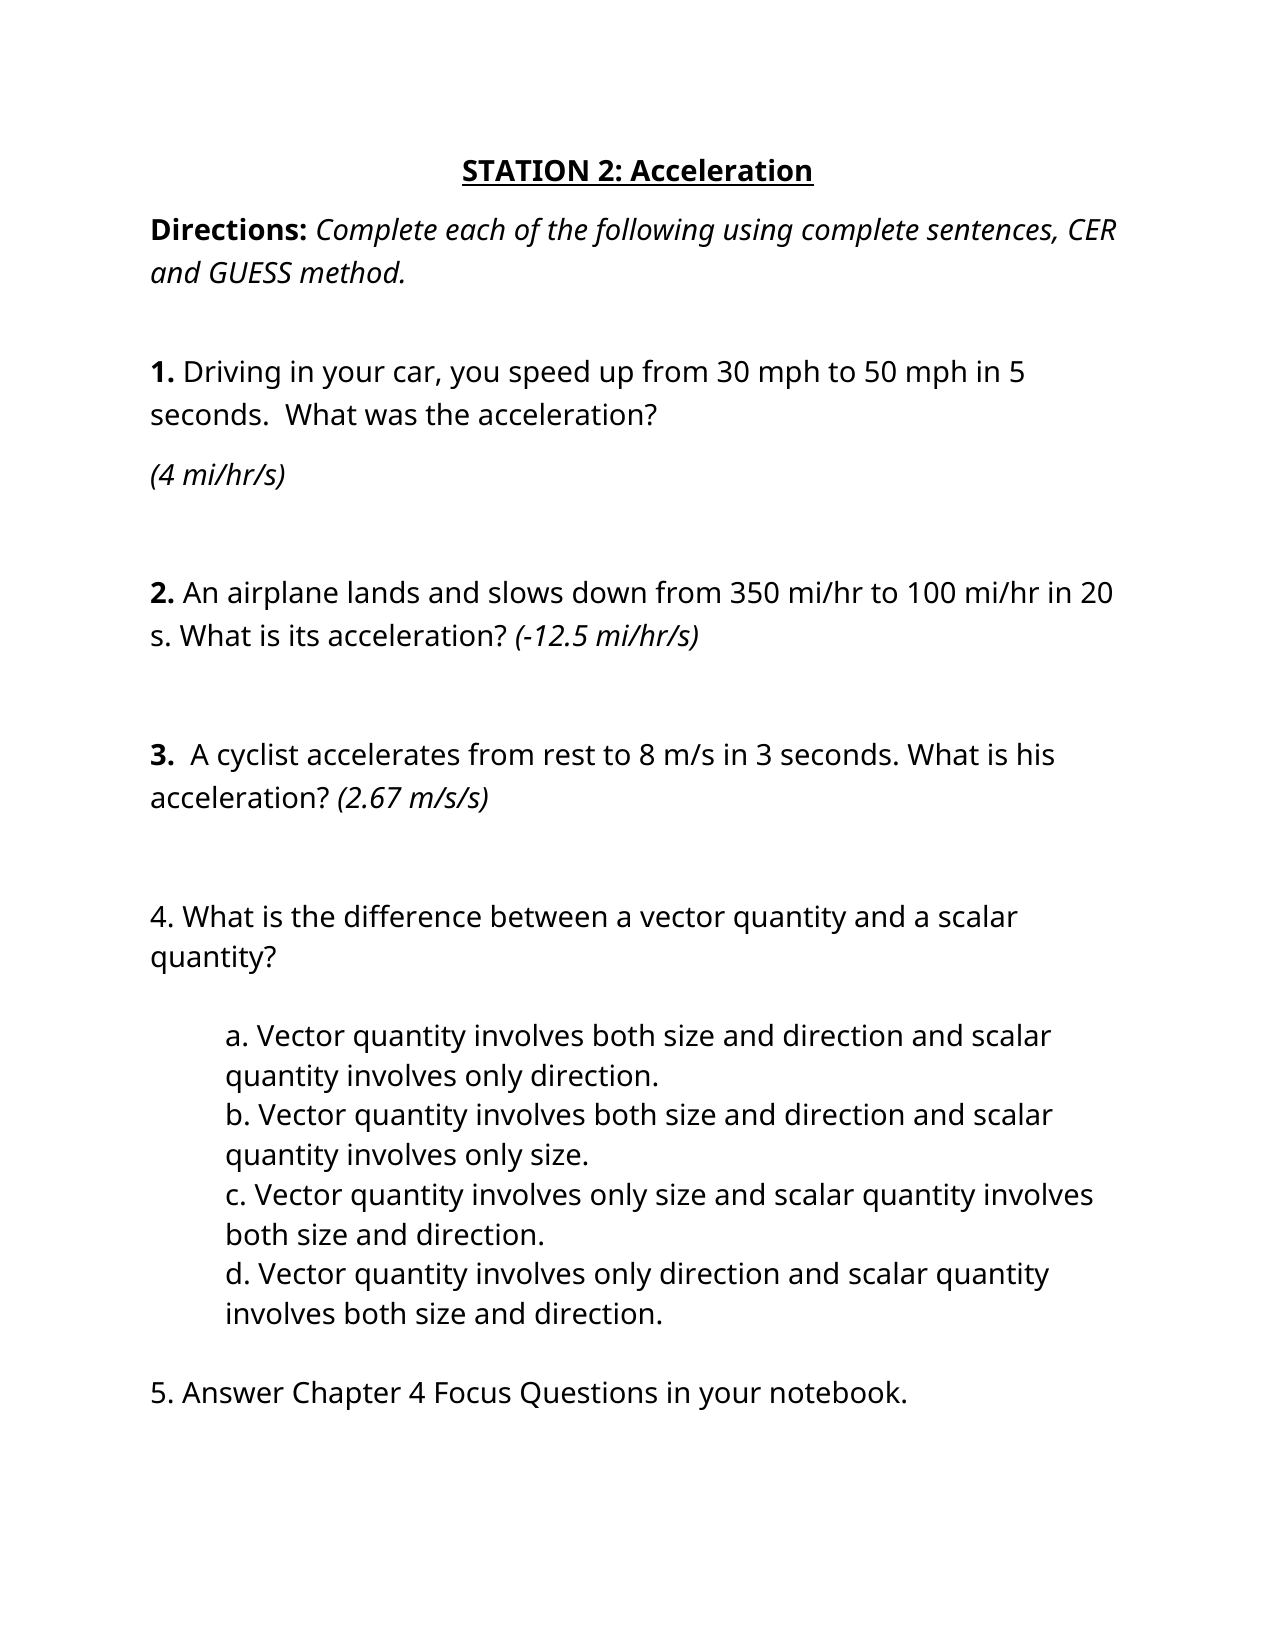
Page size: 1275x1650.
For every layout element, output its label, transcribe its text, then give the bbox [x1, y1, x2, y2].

text STATION 2: Acceleration [150, 150, 1125, 190]
text (4 mi/hr/s) [150, 454, 1125, 493]
text 3. A cyclist accelerates from rest to 8 m/s in 3 seconds. What is his acceleration? (2.67 m/s/s) [150, 734, 1125, 817]
text a. Vector quantity involves both size and direction and scalar quantity involves only direction. [225, 1015, 1125, 1095]
text Directions: Complete each of the following using complete sentences, CER and GUESS method. [150, 209, 1125, 292]
text 2. An airplane lands and slows down from 350 mi/hr to 100 mi/hr in 20 s. What is its acceleration? (-12.5 mi/hr/s) [150, 573, 1125, 655]
text 1. Driving in your car, you speed up from 30 mph to 50 mph in 5 seconds. What was the acceleration? [150, 351, 1125, 434]
text d. Vector quantity involves only direction and scalar quantity involves both size and direction. [225, 1253, 1125, 1333]
text c. Vector quantity involves only size and scalar quantity involves both size and direction. [225, 1174, 1125, 1253]
text b. Vector quantity involves both size and direction and scalar quantity involves only size. [225, 1095, 1125, 1174]
text 5. Answer Chapter 4 Focus Questions in your notebook. [150, 1372, 1125, 1412]
text 4. What is the difference between a vector quantity and a scalar quantity? [150, 896, 1125, 976]
